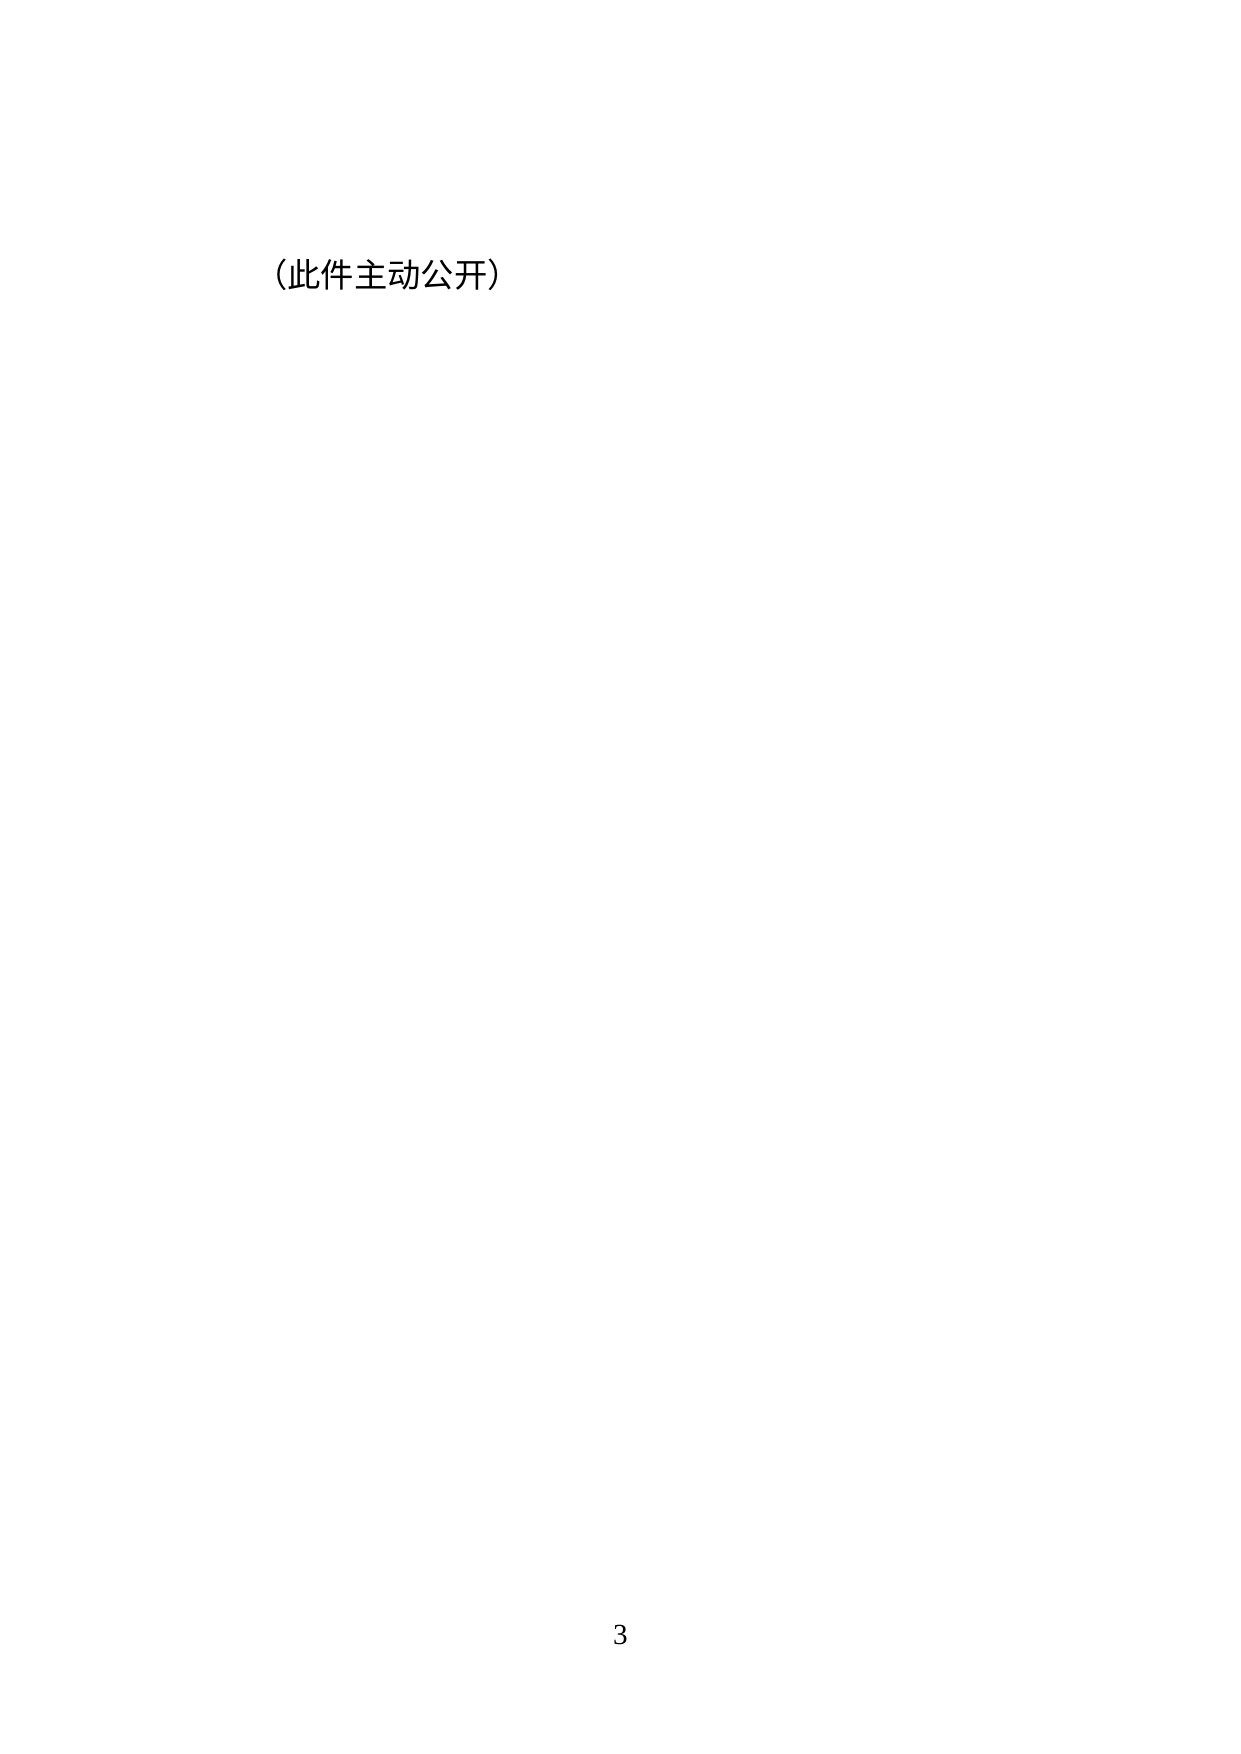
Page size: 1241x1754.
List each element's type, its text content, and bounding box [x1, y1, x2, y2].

text （此件主动公开） [187, 239, 1053, 300]
